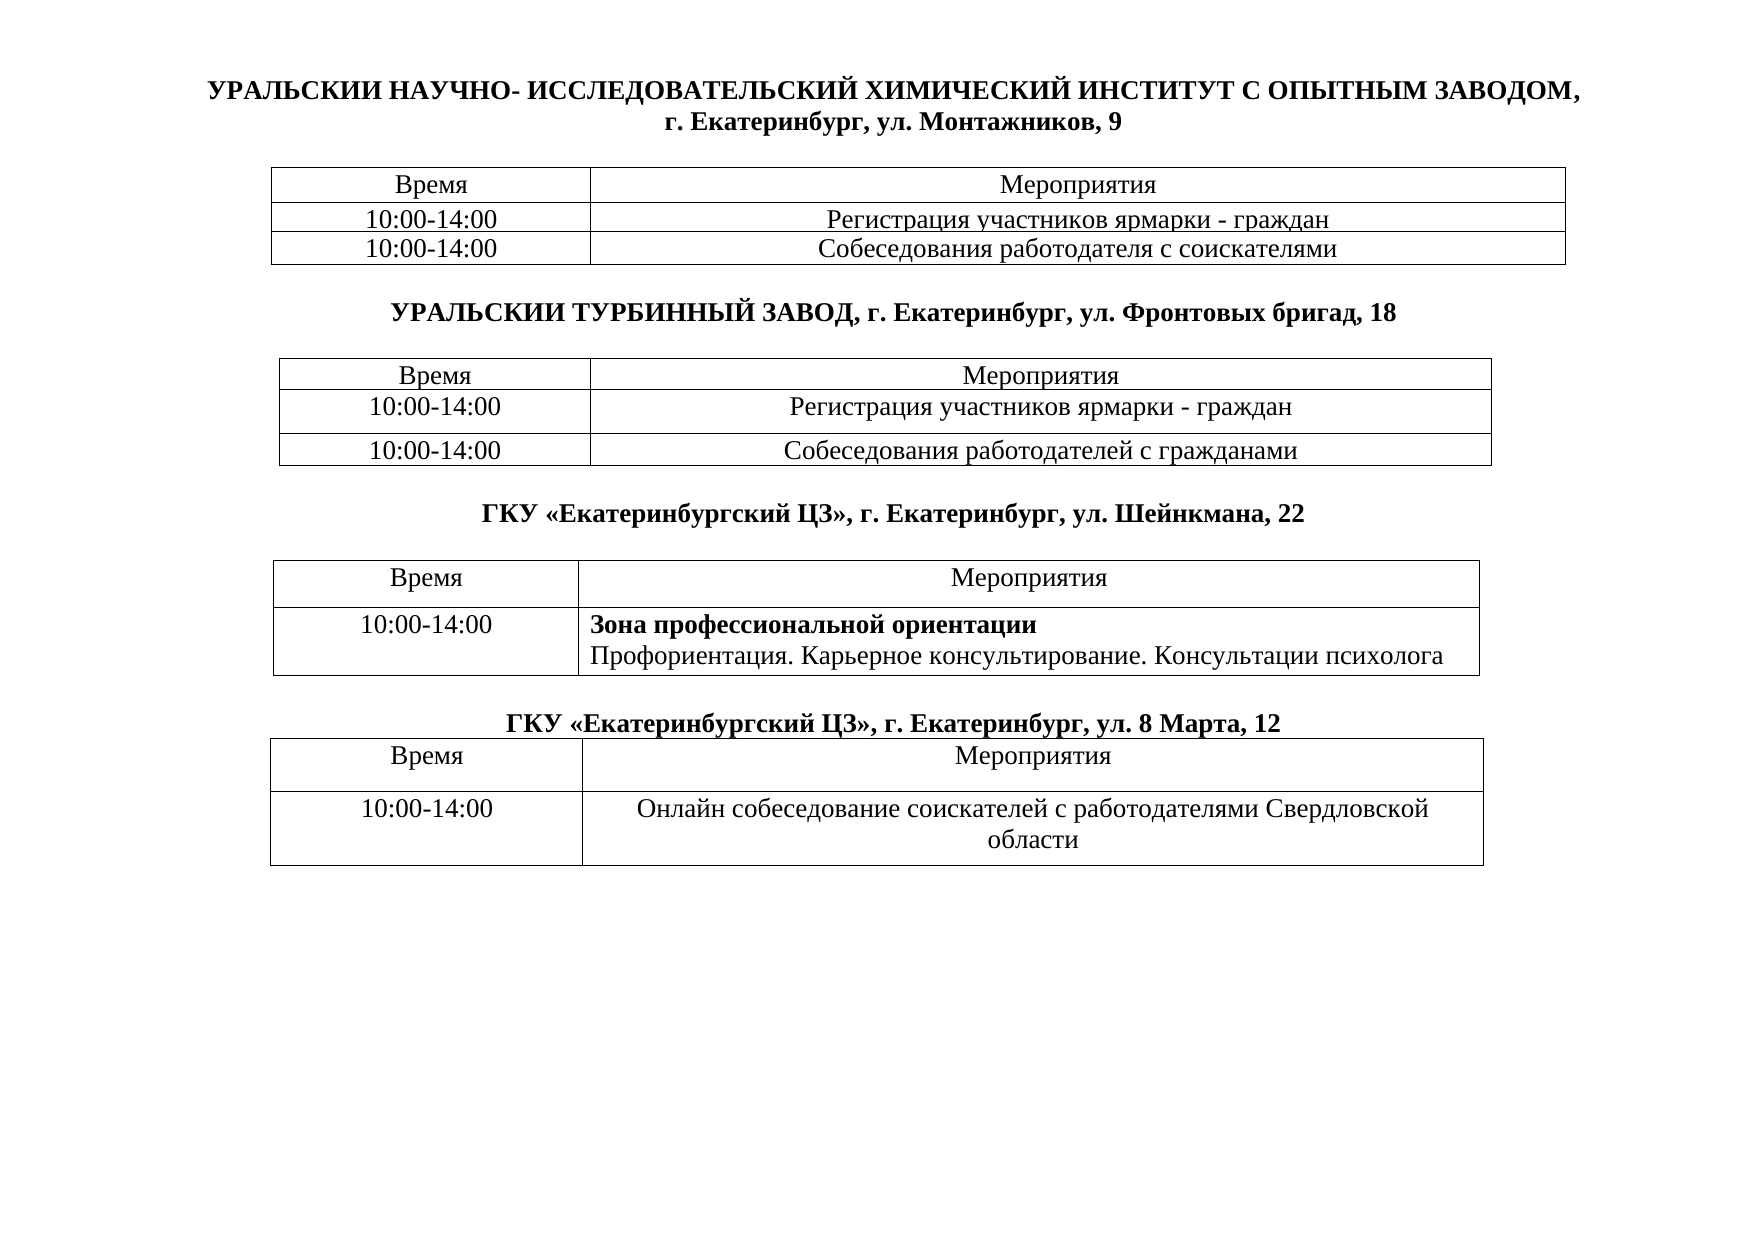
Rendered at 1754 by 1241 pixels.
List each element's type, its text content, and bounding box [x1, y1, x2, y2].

table_cell Регистрация участников ярмарки - граждан [591, 203, 1565, 231]
table_header Время [272, 168, 590, 202]
table_cell 10:00-14:00 [280, 390, 590, 433]
table_cell 10:00-14:00 [280, 434, 590, 465]
table_header Мероприятия [591, 168, 1565, 202]
table_header Мероприятия [591, 359, 1491, 389]
table_header Время [274, 561, 578, 607]
table_header Мероприятия [583, 739, 1483, 791]
text УРАЛЬСКИИ ТУРБИННЫЙ ЗАВОД, г. Екатеринбург, ул. Фронтовых бригад, 18 [118, 296, 1668, 327]
table_header Время [280, 359, 590, 389]
table_cell Онлайн собеседование соискателей с работодателями Свердловской области [583, 792, 1483, 865]
table_cell Зона профессиональной ориентации Профориентация. Карьерное консультирование. Консультации психолога [579, 608, 1479, 675]
table_cell 10:00-14:00 [272, 232, 590, 263]
table_cell 10:00-14:00 [271, 792, 582, 865]
table_header Время [271, 739, 582, 791]
table_cell 10:00-14:00 [274, 608, 578, 675]
table_cell 10:00-14:00 [272, 203, 590, 231]
text ГКУ «Екатеринбургский ЦЗ», г. Екатеринбург, ул. 8 Марта, 12 [118, 707, 1668, 738]
table_header Мероприятия [579, 561, 1479, 607]
table_cell Собеседования работодателя с соискателями [591, 232, 1565, 263]
table_cell Регистрация участников ярмарки - граждан [591, 390, 1491, 433]
table_cell Собеседования работодателей с гражданами [591, 434, 1491, 465]
text УРАЛЬСКИИ НАУЧНО- ИССЛЕДОВАТЕЛЬСКИЙ ХИМИЧЕСКИЙ ИНСТИТУТ С ОПЫТНЫМ ЗАВОДОМ, г. Екатеринбург, ул. Монтажников, 9 [118, 74, 1668, 136]
text ГКУ «Екатеринбургский ЦЗ», г. Екатеринбург, ул. Шейнкмана, 22 [118, 497, 1668, 528]
